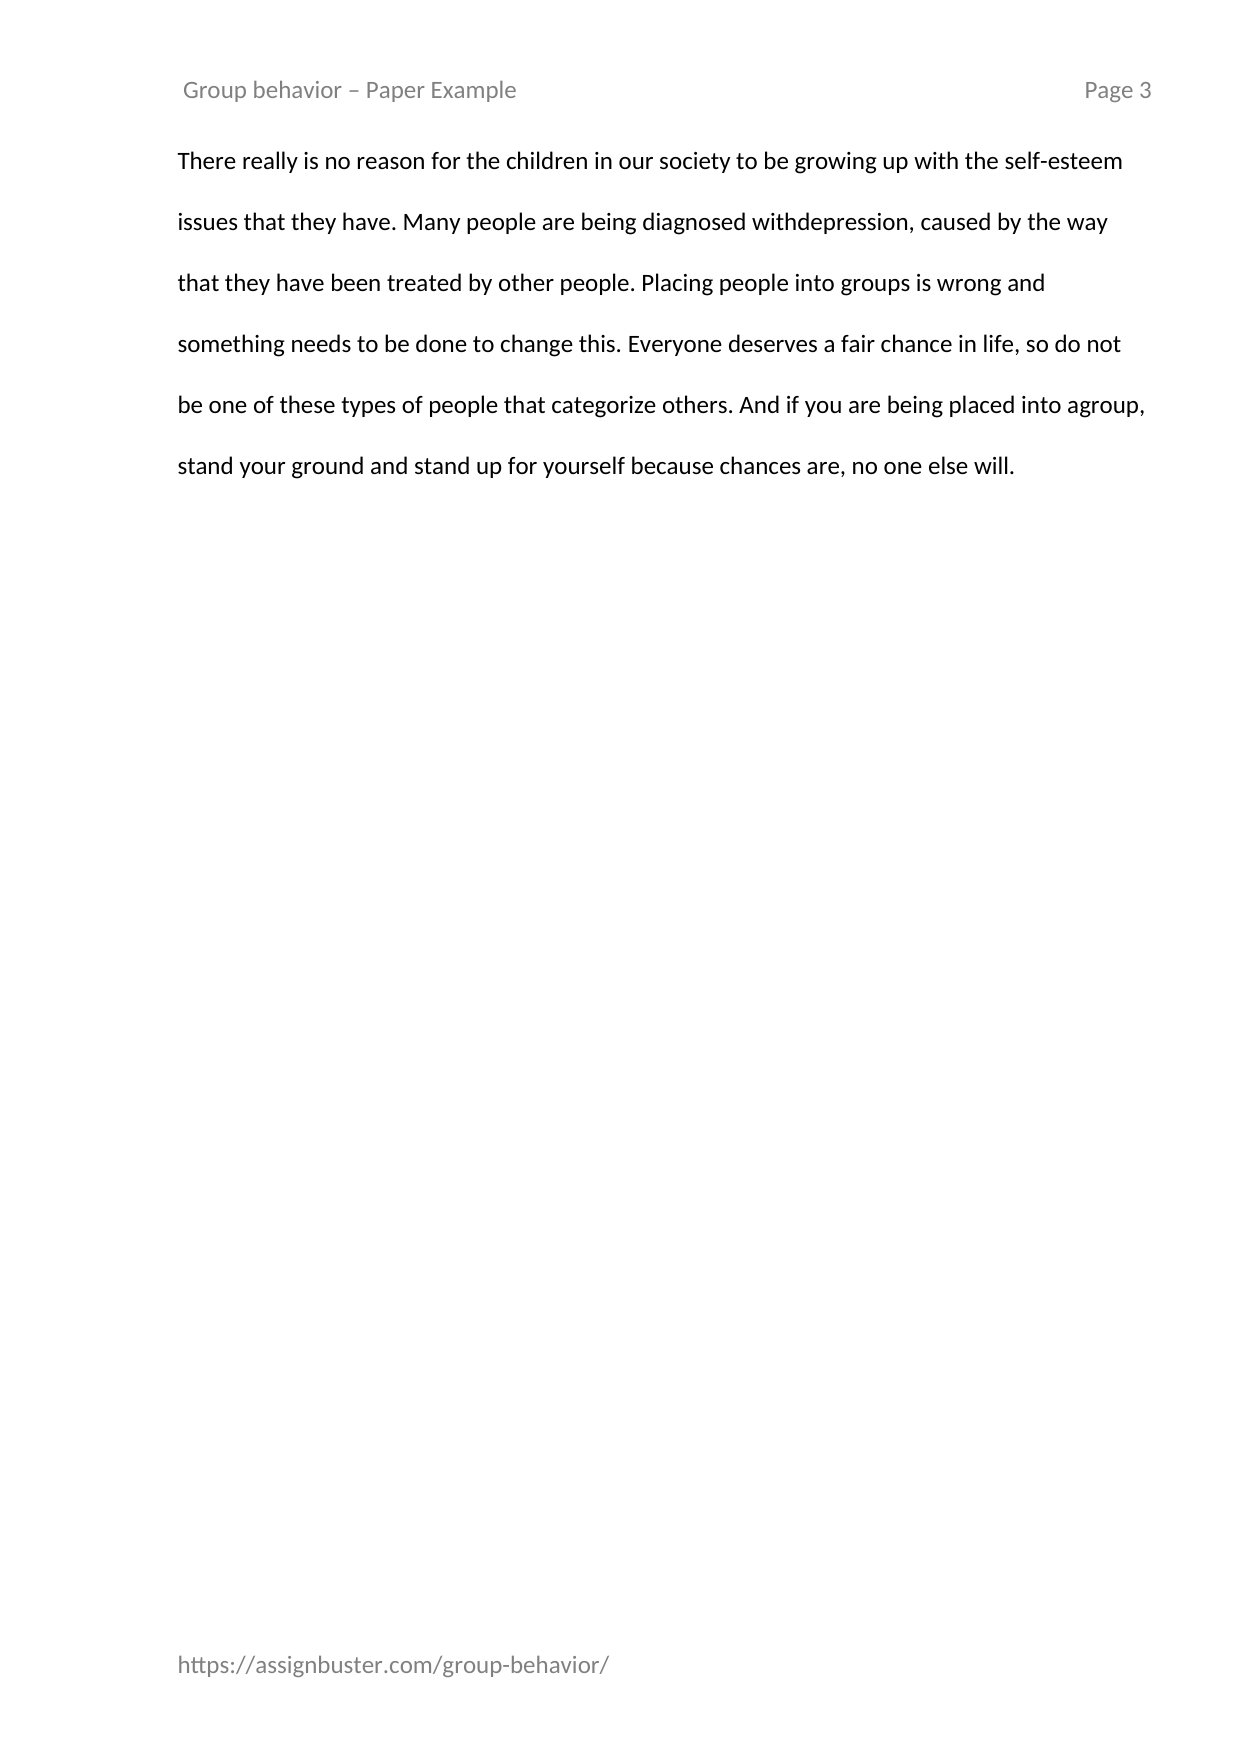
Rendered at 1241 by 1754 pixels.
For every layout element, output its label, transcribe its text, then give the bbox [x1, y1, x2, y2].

text There really is no reason for the children in our society to be growing up with the self-esteem issues that they have. Many people are being diagnosed withdepression, caused by the way that they have been treated by other people. Placing people into groups is wrong and something needs to be done to change this. Everyone deserves a fair chance in life, so do not be one of these types of people that categorize others. And if you are being placed into agroup, stand your ground and stand up for yourself because chances are, no one else will. [177, 145, 1152, 481]
